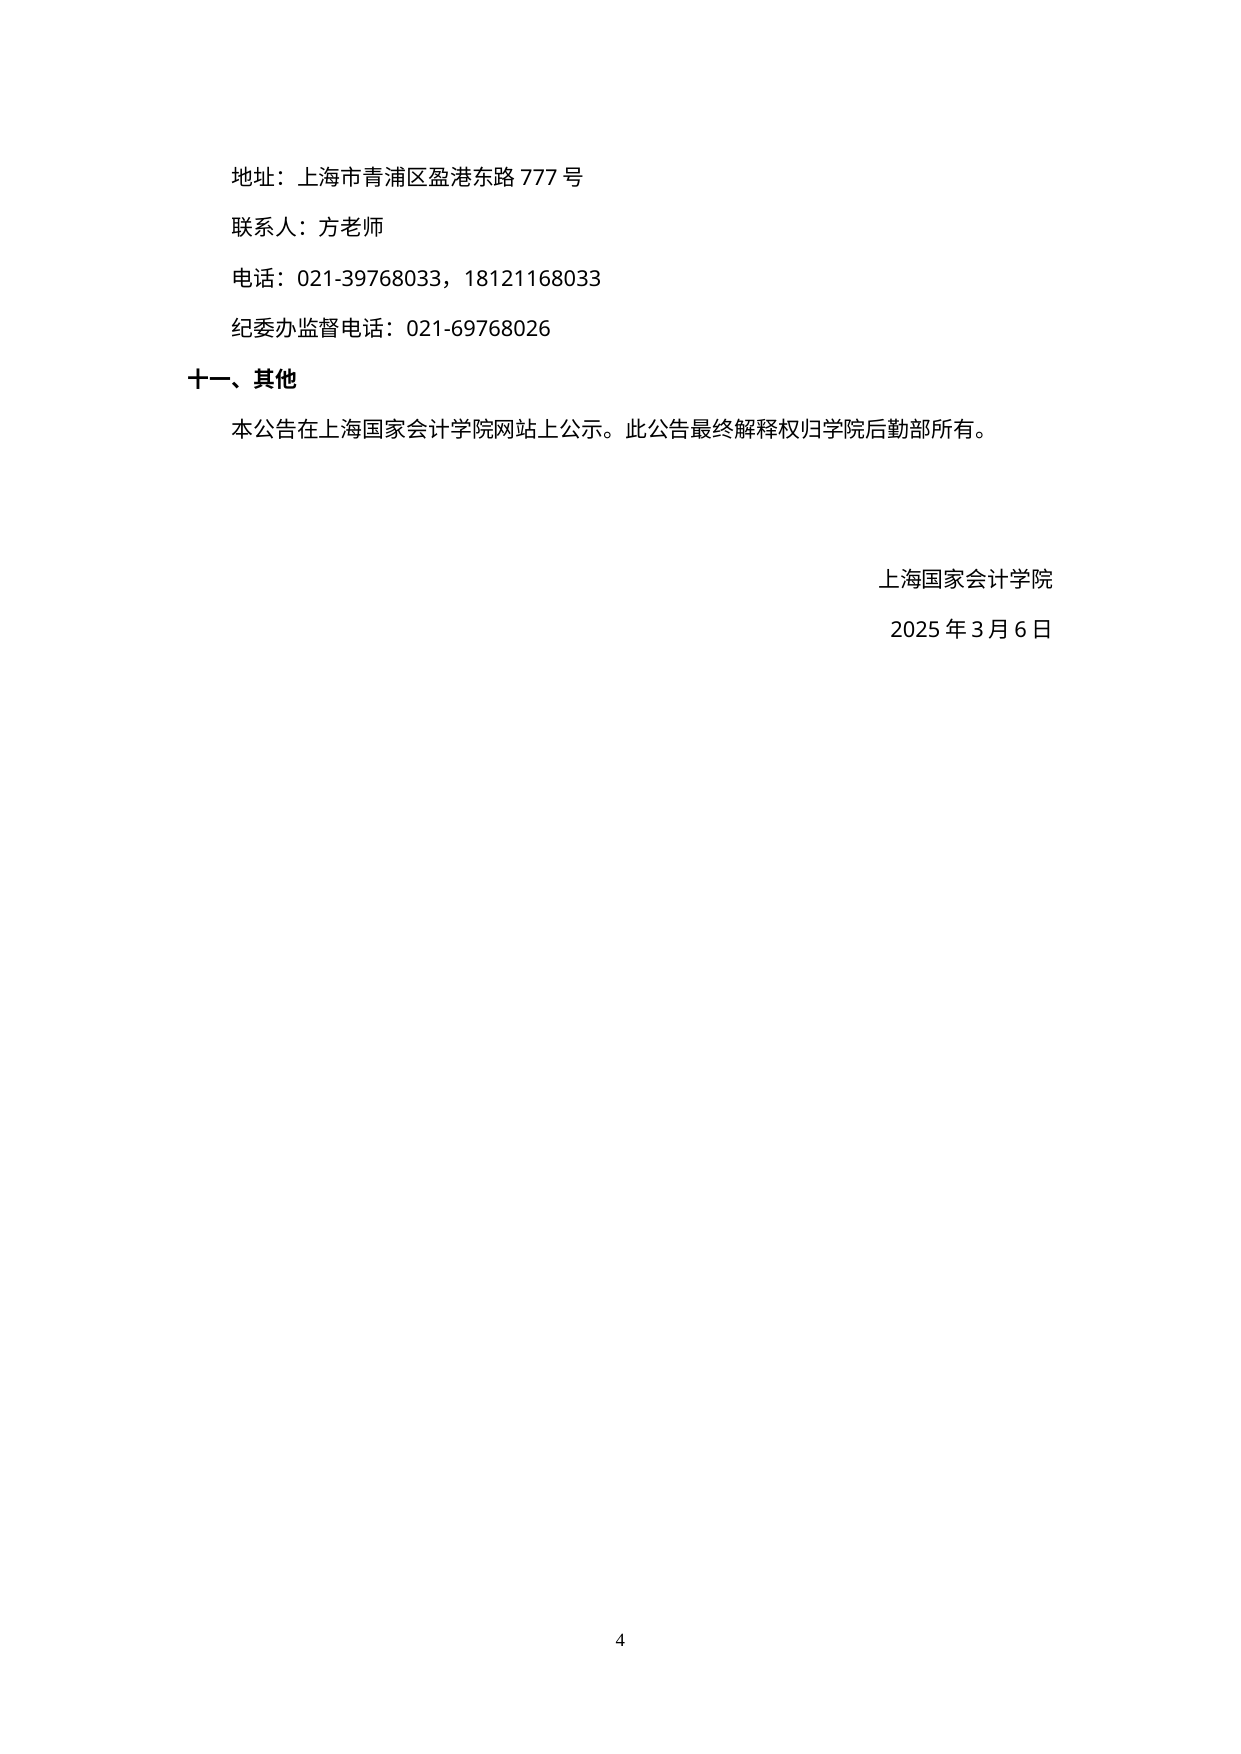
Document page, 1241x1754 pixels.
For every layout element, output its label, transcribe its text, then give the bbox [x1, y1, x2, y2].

text 上海国家会计学院 [187, 557, 1053, 599]
text 地址：上海市青浦区盈港东路777号 [187, 154, 1053, 197]
text 本公告在上海国家会计学院网站上公示。此公告最终解释权归学院后勤部所有。 [187, 407, 1053, 449]
text 电话：021-39768033，18121168033 [187, 255, 1053, 298]
text 联系人：方老师 [187, 205, 1053, 247]
text 2025年3月6日 [187, 607, 1053, 650]
text 十一、其他 [187, 356, 1053, 399]
text 纪委办监督电话：021-69768026 [187, 306, 1053, 348]
